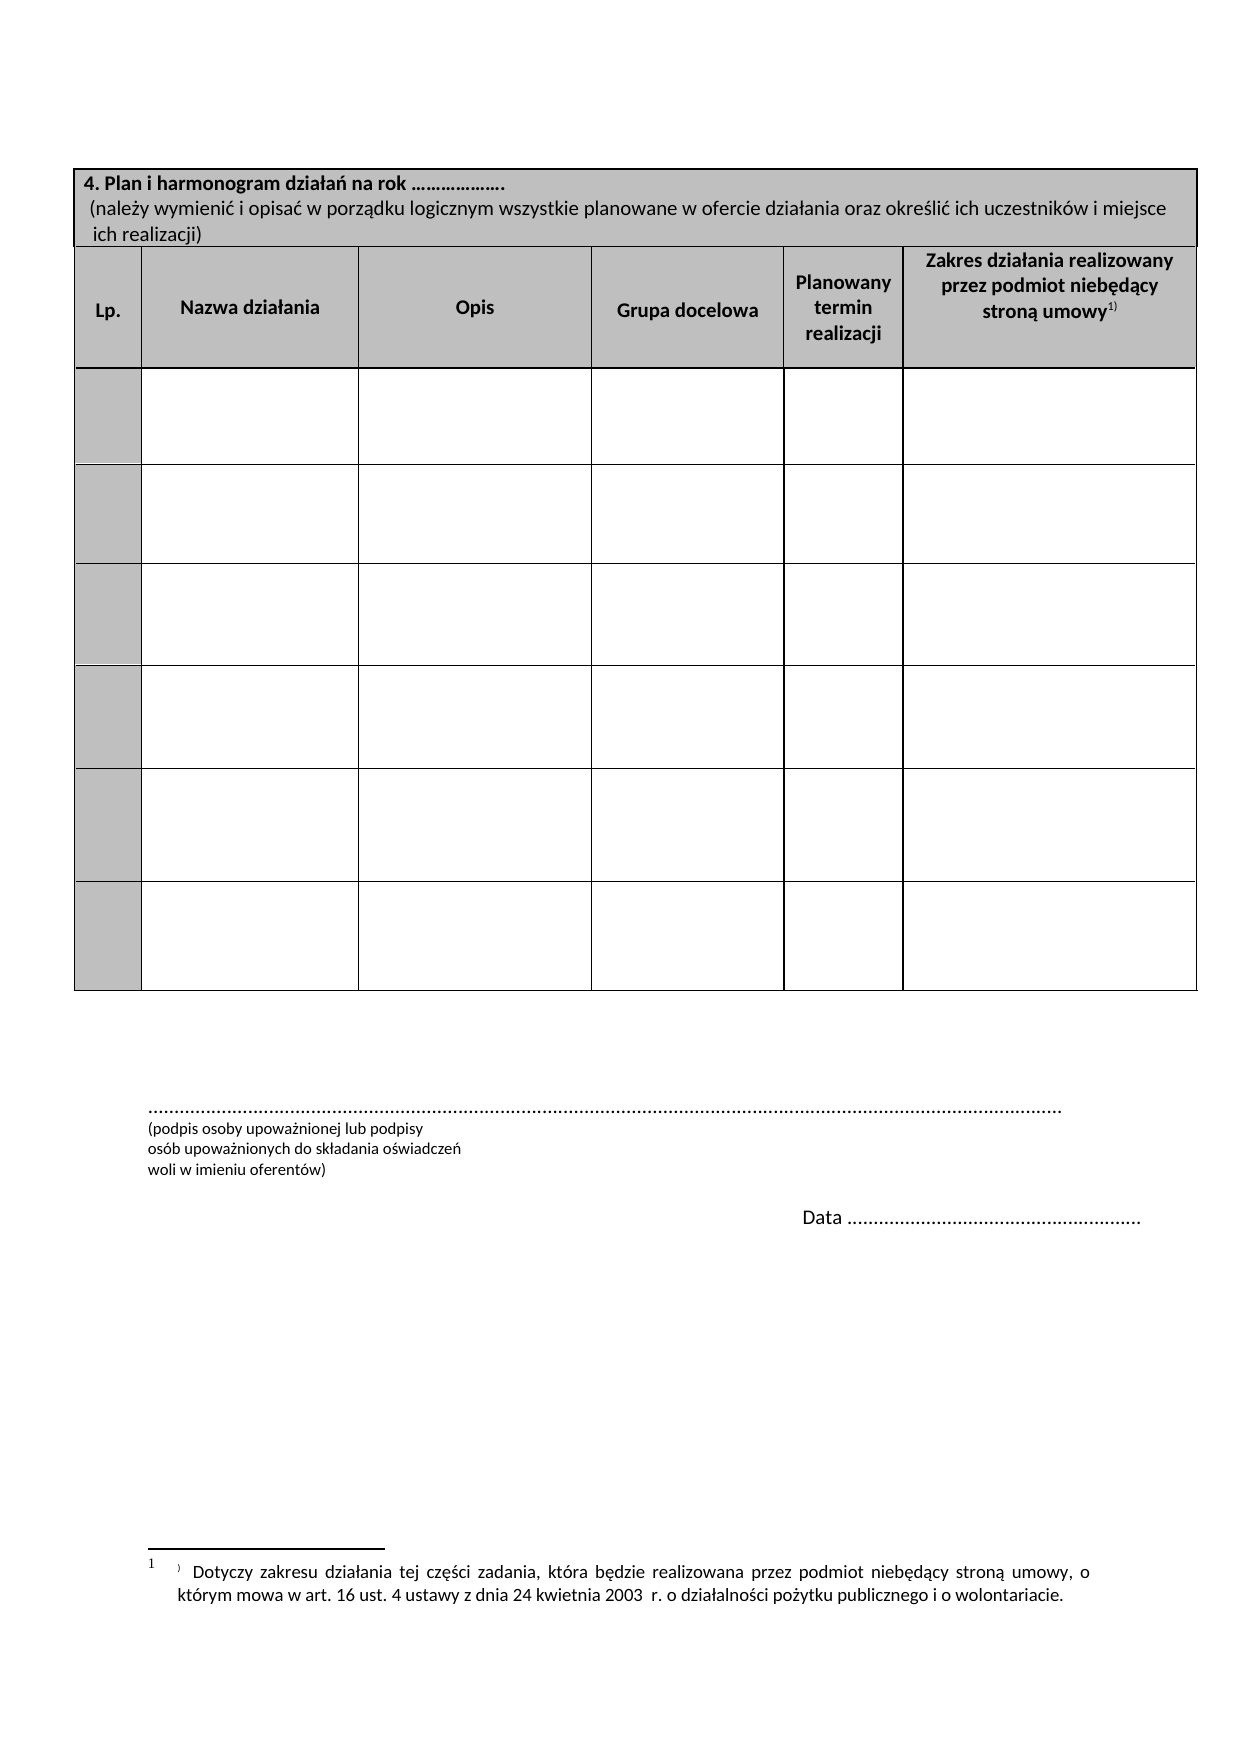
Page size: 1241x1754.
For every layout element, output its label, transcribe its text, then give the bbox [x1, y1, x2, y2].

table_cell [785, 666, 902, 768]
text (podpis osoby upoważnionej lub podpisy [148, 1118, 1093, 1138]
table_cell Nazwa działania [142, 247, 358, 367]
table_cell Zakres działania realizowany przez podmiot niebędący stroną umowy) [904, 246, 1196, 367]
table_cell [75, 882, 141, 990]
table_cell [142, 425, 358, 463]
table_cell [785, 465, 902, 563]
table_cell [592, 369, 783, 425]
text .............................................................................................................................................................................. [148, 1093, 1093, 1118]
table_cell [142, 769, 358, 881]
text osób upoważnionych do składania oświadczeń [148, 1138, 1093, 1159]
table_cell [359, 769, 591, 881]
table_cell [359, 666, 591, 768]
table_cell Opis [359, 247, 591, 367]
table_cell Lp. [75, 295, 141, 367]
table_cell [75, 564, 141, 664]
table_cell [904, 425, 1196, 463]
table_cell [904, 367, 1196, 425]
table_cell [359, 369, 591, 425]
table_cell [75, 465, 141, 563]
table_header 4. Plan i harmonogram działań na rok ………………. (należy wymienić i opisać w porządku logicznym wszystkie planowane w ofercie działania oraz określić ich uczestników i miejsce ich realizacji) [75, 170, 1196, 246]
table_cell [785, 769, 902, 881]
table_cell [359, 425, 591, 463]
table_cell [592, 425, 783, 463]
table_cell [592, 882, 783, 990]
table_cell [75, 247, 141, 295]
table_cell [359, 465, 591, 563]
table_cell [904, 464, 1196, 563]
table_cell [75, 368, 141, 425]
table_cell [592, 769, 783, 881]
table_cell [359, 882, 591, 990]
table_cell [142, 369, 358, 425]
table_cell Planowany termin realizacji [784, 247, 902, 367]
table_cell [904, 768, 1196, 881]
table_cell [904, 881, 1196, 990]
text Data ........................................................ [148, 1204, 1093, 1230]
table_cell [592, 564, 783, 664]
table_cell [592, 247, 783, 295]
table_cell [785, 882, 902, 990]
table_cell [75, 425, 141, 463]
table_cell [142, 882, 358, 990]
table_cell [785, 564, 902, 664]
table_cell [592, 465, 783, 563]
table_cell [142, 564, 358, 664]
table_cell [904, 665, 1196, 768]
table_cell [142, 465, 358, 563]
table_cell [75, 769, 141, 881]
table_cell [359, 564, 591, 664]
text woli w imieniu oferentów) [148, 1159, 1093, 1179]
table_cell Grupa docelowa [592, 295, 783, 367]
table_cell [904, 563, 1196, 664]
table_cell [592, 666, 783, 768]
table_cell [785, 369, 902, 463]
table_cell [142, 666, 358, 768]
table_cell [75, 666, 141, 768]
